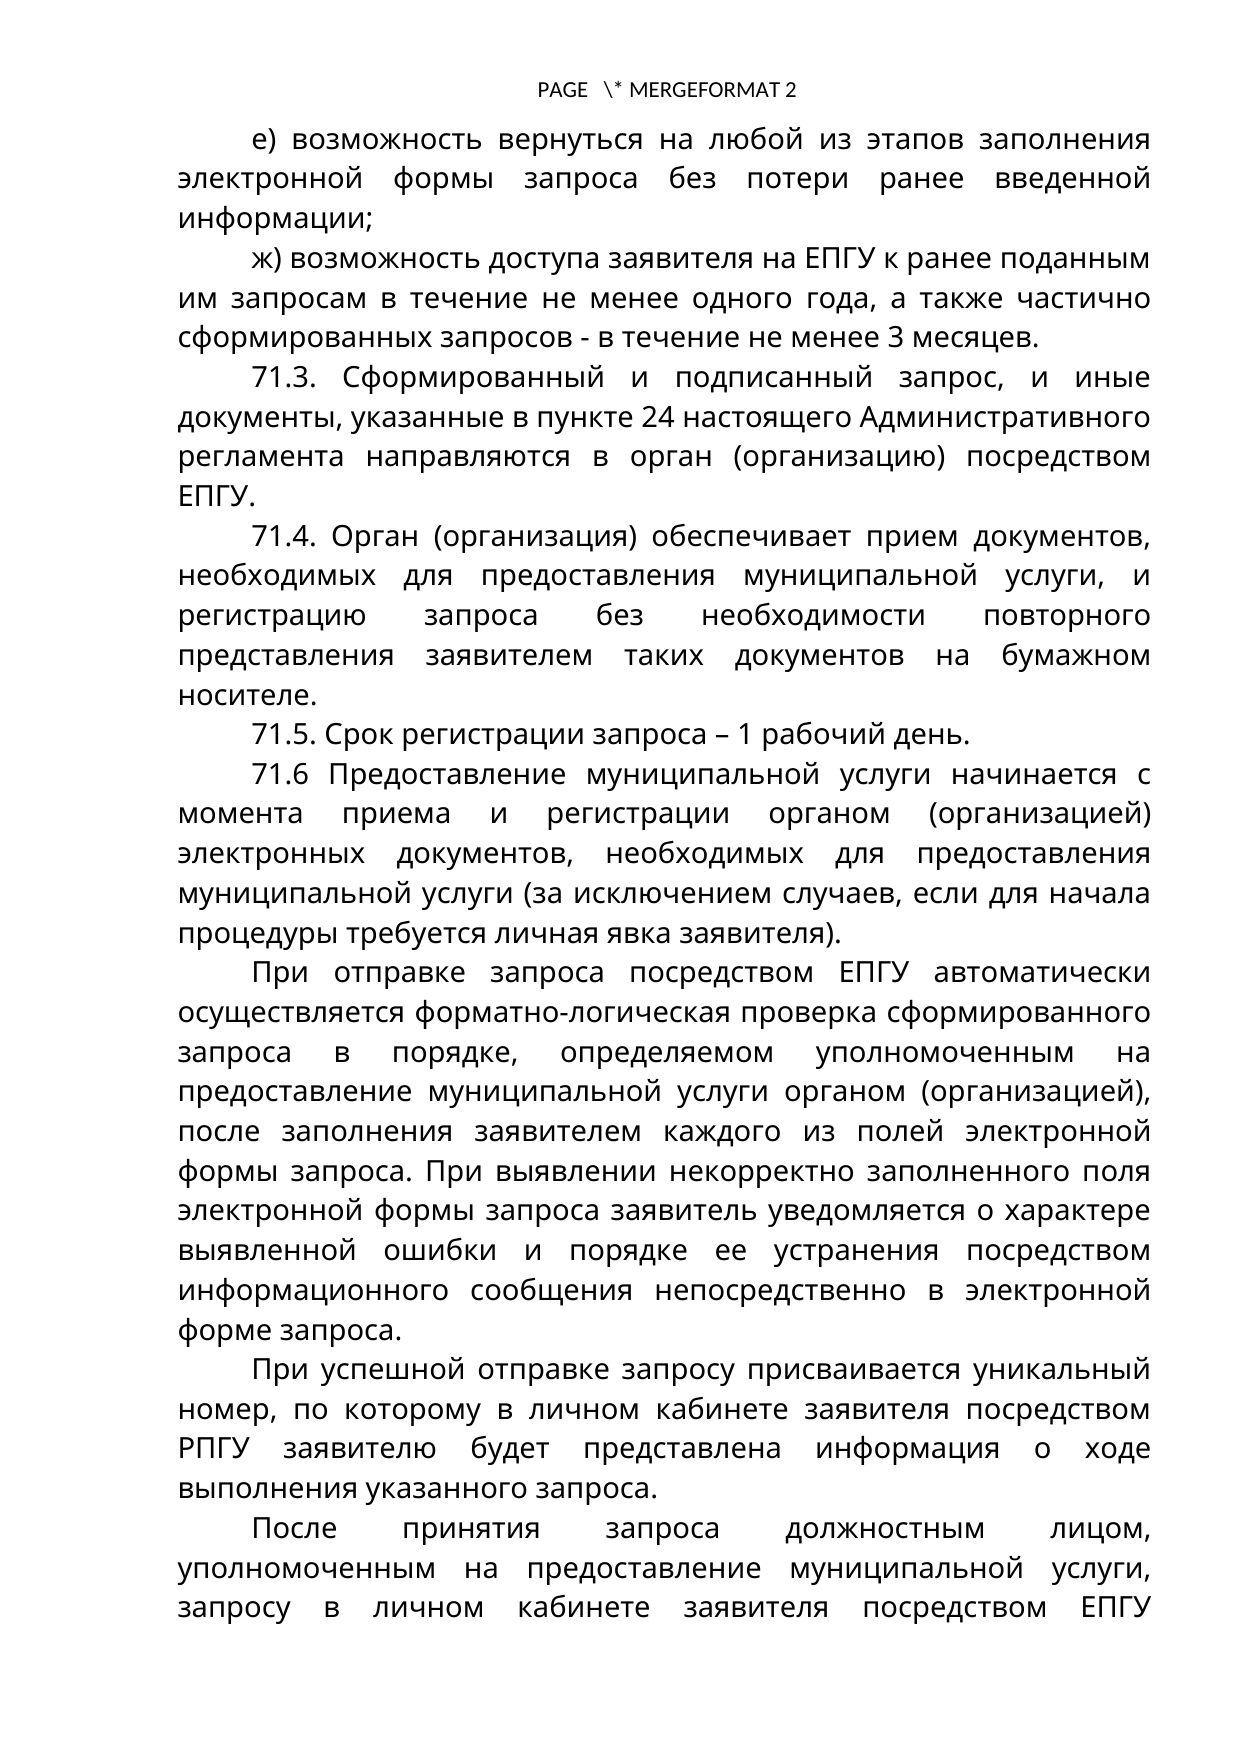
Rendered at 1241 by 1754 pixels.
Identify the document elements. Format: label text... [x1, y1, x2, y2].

text При отправке запроса посредством ЕПГУ автоматически осуществляется форматно-логическая проверка сформированного запроса в порядке, определяемом уполномоченным на предоставление муниципальной услуги органом (организацией), после заполнения заявителем каждого из полей электронной формы запроса. При выявлении некорректно заполненного поля электронной формы запроса заявитель уведомляется о характере выявленной ошибки и порядке ее устранения посредством информационного сообщения непосредственно в электронной форме запроса. [177, 952, 1152, 1348]
text 71.3. Сформированный и подписанный запрос, и иные документы, указанные в пункте 24 настоящего Административного регламента направляются в орган (организацию) посредством ЕПГУ. [177, 356, 1152, 515]
text 71.5. Срок регистрации запроса – 1 рабочий день. [177, 713, 1152, 753]
text При успешной отправке запросу присваивается уникальный номер, по которому в личном кабинете заявителя посредством РПГУ заявителю будет представлена информация о ходе выполнения указанного запроса. [177, 1348, 1152, 1507]
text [177, 1507, 1152, 1626]
text 71.4. Орган (организация) обеспечивает прием документов, необходимых для предоставления муниципальной услуги, и регистрацию запроса без необходимости повторного представления заявителем таких документов на бумажном носителе. [177, 515, 1152, 713]
text 71.6 Предоставление муниципальной услуги начинается с момента приема и регистрации органом (организацией) электронных документов, необходимых для предоставления муниципальной услуги (за исключением случаев, если для начала процедуры требуется личная явка заявителя). [177, 753, 1152, 952]
text е) возможность вернуться на любой из этапов заполнения электронной формы запроса без потери ранее введенной информации; [177, 118, 1152, 237]
text ж) возможность доступа заявителя на ЕПГУ к ранее поданным им запросам в течение не менее одного года, а также частично сформированных запросов - в течение не менее 3 месяцев. [177, 237, 1152, 356]
